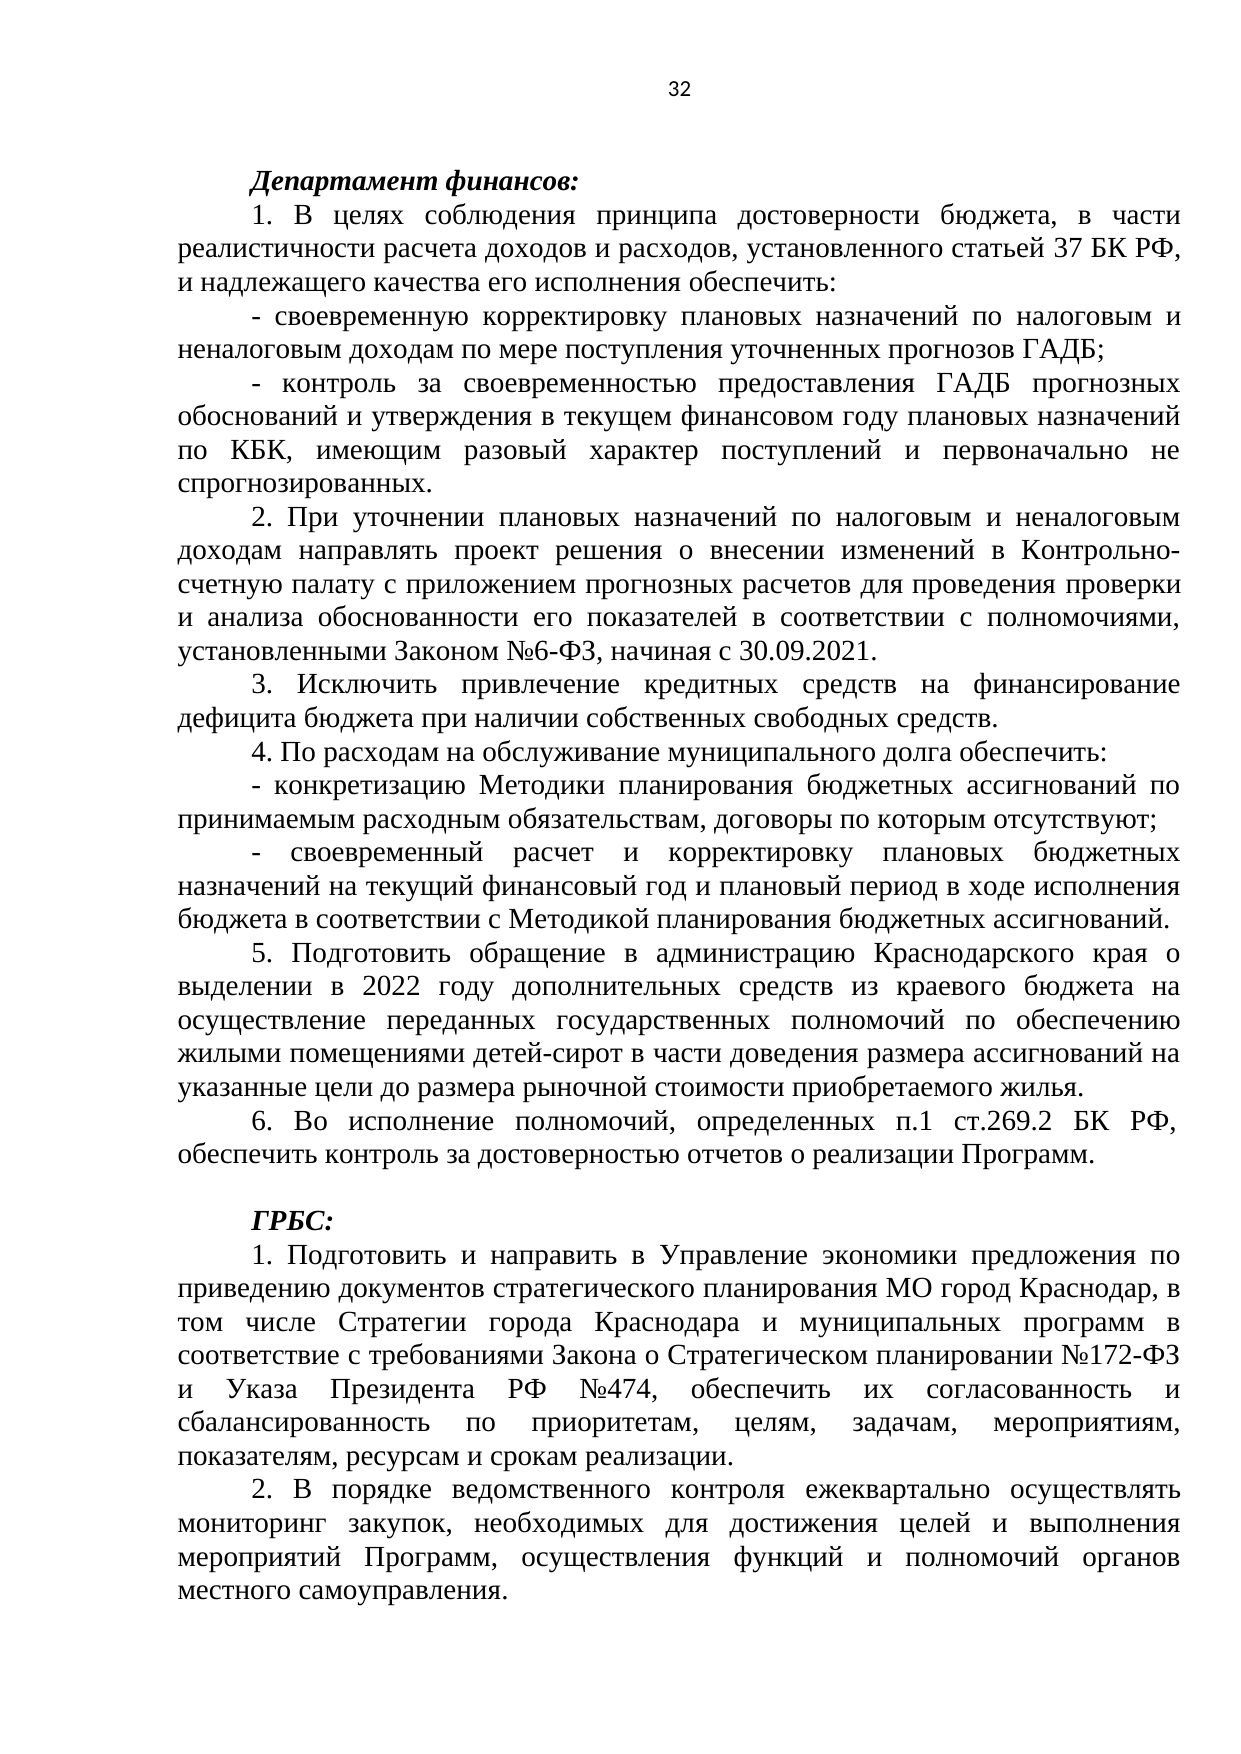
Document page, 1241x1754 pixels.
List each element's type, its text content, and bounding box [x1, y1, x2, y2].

text - своевременную корректировку плановых назначений по налоговым и неналоговым доходам по мере поступления уточненных прогнозов ГАДБ; [177, 298, 1181, 365]
text 2. В порядке ведомственного контроля ежеквартально осуществлять мониторинг закупок, необходимых для достижения целей и выполнения мероприятий Программ, осуществления функций и полномочий органов местного самоуправления. [177, 1472, 1181, 1606]
text ГРБС: [177, 1203, 1211, 1237]
text - конкретизацию Методики планирования бюджетных ассигнований по принимаемым расходным обязательствам, договоры по которым отсутствуют; [177, 767, 1181, 834]
text 3. Исключить привлечение кредитных средств на финансирование дефицита бюджета при наличии собственных свободных средств. [177, 667, 1181, 734]
text - контроль за своевременностью предоставления ГАДБ прогнозных обоснований и утверждения в текущем финансовом году плановых назначений по КБК, имеющим разовый характер поступлений и первоначально не спрогнозированных. [177, 365, 1181, 499]
text 4. По расходам на обслуживание муниципального долга обеспечить: [177, 734, 1181, 767]
text 1. В целях соблюдения принципа достоверности бюджета, в части реалистичности расчета доходов и расходов, установленного статьей 37 БК РФ, и надлежащего качества его исполнения обеспечить: [177, 197, 1181, 298]
text 1. Подготовить и направить в Управление экономики предложения по приведению документов стратегического планирования МО город Краснодар, в том числе Стратегии города Краснодара и муниципальных программ в соответствие с требованиями Закона о Стратегическом планировании №172-ФЗ и Указа Президента РФ №474, обеспечить их согласованность и сбалансированность по приоритетам, целям, задачам, мероприятиям, показателям, ресурсам и срокам реализации. [177, 1237, 1181, 1472]
text 2. При уточнении плановых назначений по налоговым и неналоговым доходам направлять проект решения о внесении изменений в Контрольно-счетную палату с приложением прогнозных расчетов для проведения проверки и анализа обоснованности его показателей в соответствии с полномочиями, установленными Законом №6-ФЗ, начиная с 30.09.2021. [177, 499, 1181, 667]
text 5. Подготовить обращение в администрацию Краснодарского края о выделении в 2022 году дополнительных средств из краевого бюджета на осуществление переданных государственных полномочий по обеспечению жилыми помещениями детей-сирот в части доведения размера ассигнований на указанные цели до размера рыночной стоимости приобретаемого жилья. [177, 935, 1181, 1103]
text 6. Во исполнение полномочий, определенных п.1 ст.269.2 БК РФ, обеспечить контроль за достоверностью отчетов о реализации Программ. [177, 1103, 1177, 1170]
text - своевременный расчет и корректировку плановых бюджетных назначений на текущий финансовый год и плановый период в ходе исполнения бюджета в соответствии с Методикой планирования бюджетных ассигнований. [177, 834, 1181, 935]
text Департамент финансов: [177, 163, 1181, 197]
